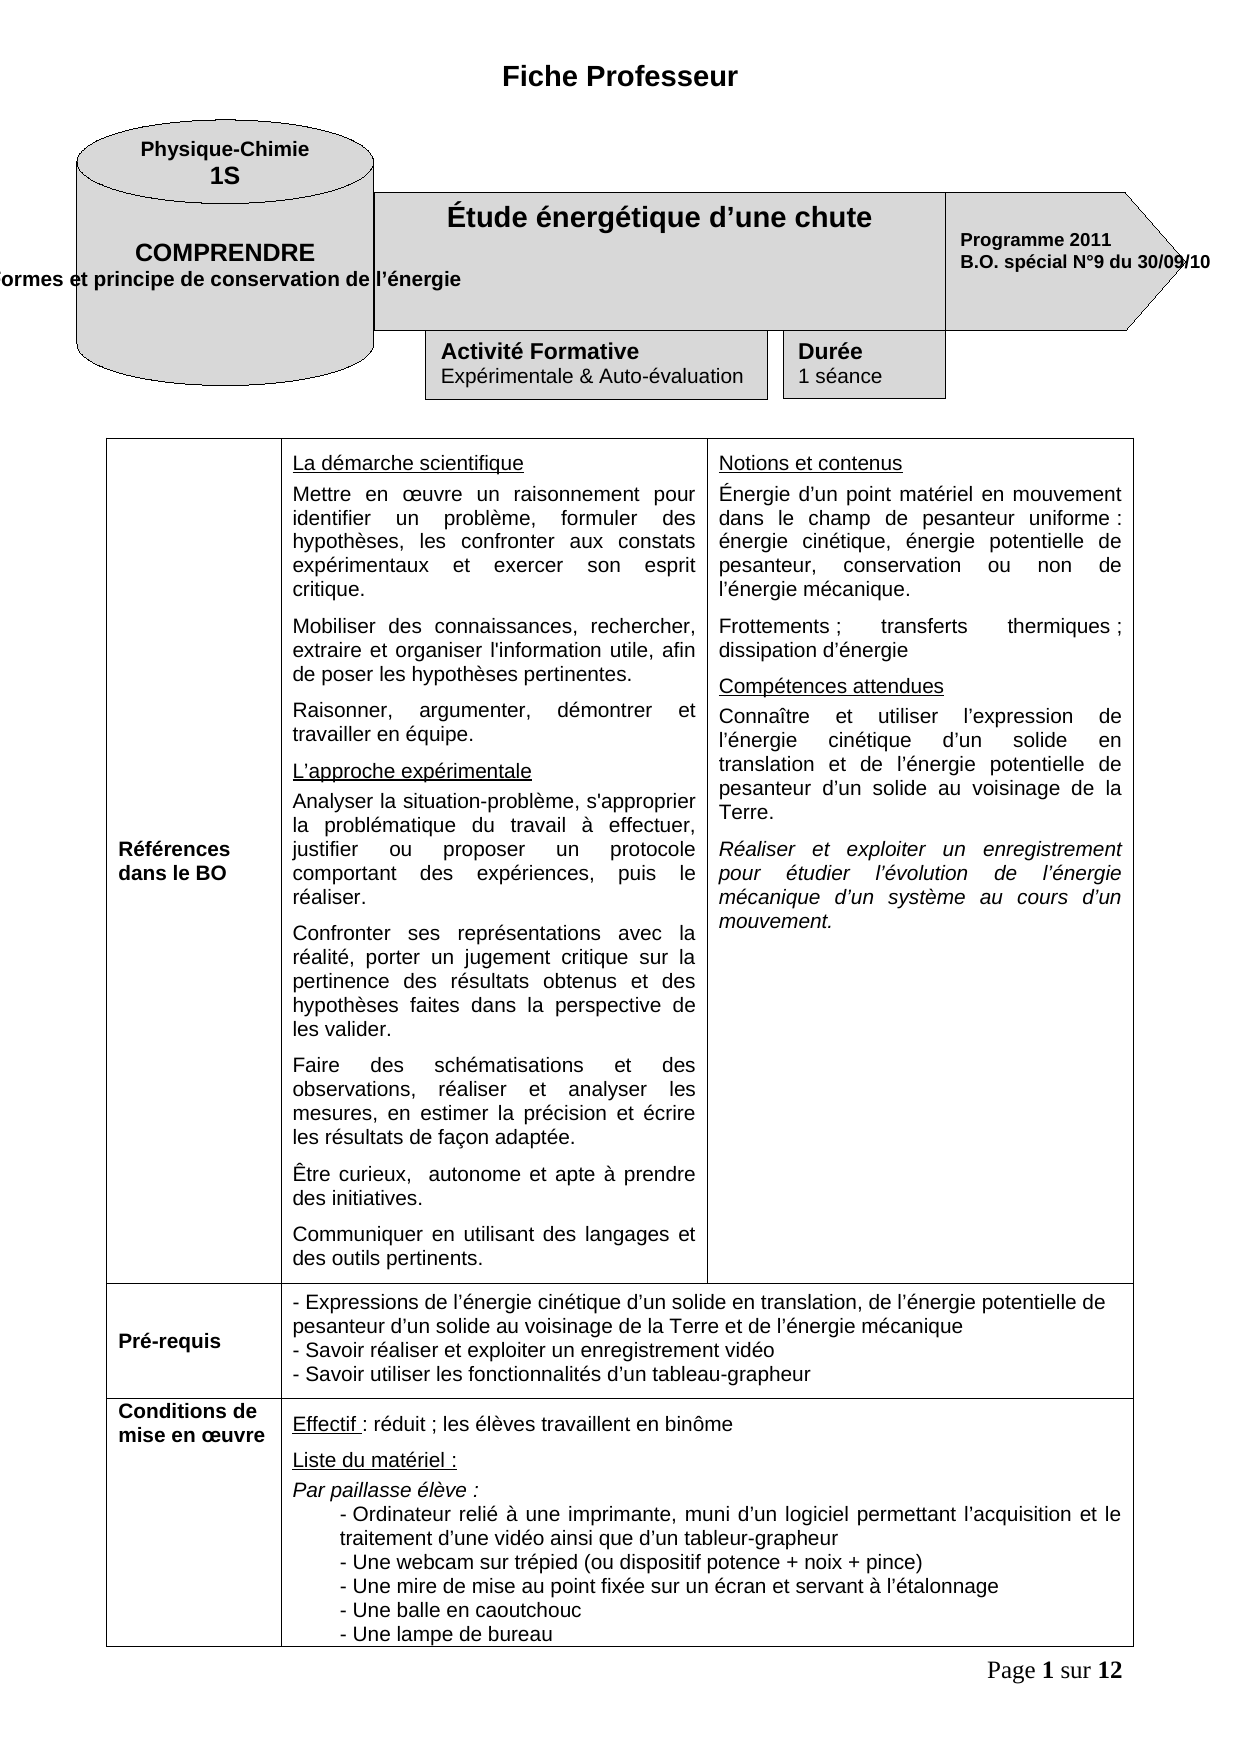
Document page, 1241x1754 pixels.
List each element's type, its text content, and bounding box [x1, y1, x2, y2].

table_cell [107, 1399, 281, 1646]
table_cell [282, 1399, 1133, 1646]
text Fiche Professeur [118, 59, 1122, 93]
table_header Références dans le BO [107, 439, 281, 1282]
table_cell Pré-requis [107, 1284, 281, 1398]
table_header La démarche scientifique Mettre en œuvre un raisonnement pour identifier un problème, formuler des hypothèses, les confronter aux constats expérimentaux et exercer son esprit critique. Mobiliser des connaissances, rechercher, extraire et organiser l'information utile, afin de poser les hypothèses pertinentes. Raisonner, argumenter, démontrer et travailler en équipe. L’approche expérimentale Analyser la situation-problème, s'approprier la problématique du travail à effectuer, justifier ou proposer un protocole comportant des expériences, puis le réaliser. Confronter ses représentations avec la réalité, porter un jugement critique sur la pertinence des résultats obtenus et des hypothèses faites dans la perspective de les valider. Faire des schématisations et des observations, réaliser et analyser les mesures, en estimer la précision et écrire les résultats de façon adaptée. Être curieux, autonome et apte à prendre des initiatives. Communiquer en utilisant des langages et des outils pertinents. [282, 439, 707, 1282]
table_header Notions et contenus Énergie d’un point matériel en mouvement dans le champ de pesanteur uniforme : énergie cinétique, énergie potentielle de pesanteur, conservation ou non de l’énergie mécanique. Frottements ; transferts thermiques ; dissipation d’énergie Compétences attendues Connaître et utiliser l’expression de l’énergie cinétique d’un solide en translation et de l’énergie potentielle de pesanteur d’un solide au voisinage de la Terre. Réaliser et exploiter un enregistrement pour étudier l’évolution de l’énergie mécanique d’un système au cours d’un mouvement. [708, 439, 1133, 1282]
table_cell - Expressions de l’énergie cinétique d’un solide en translation, de l’énergie potentielle de pesanteur d’un solide au voisinage de la Terre et de l’énergie mécanique - Savoir réaliser et exploiter un enregistrement vidéo - Savoir utiliser les fonctionnalités d’un tableau-grapheur [282, 1284, 1133, 1398]
